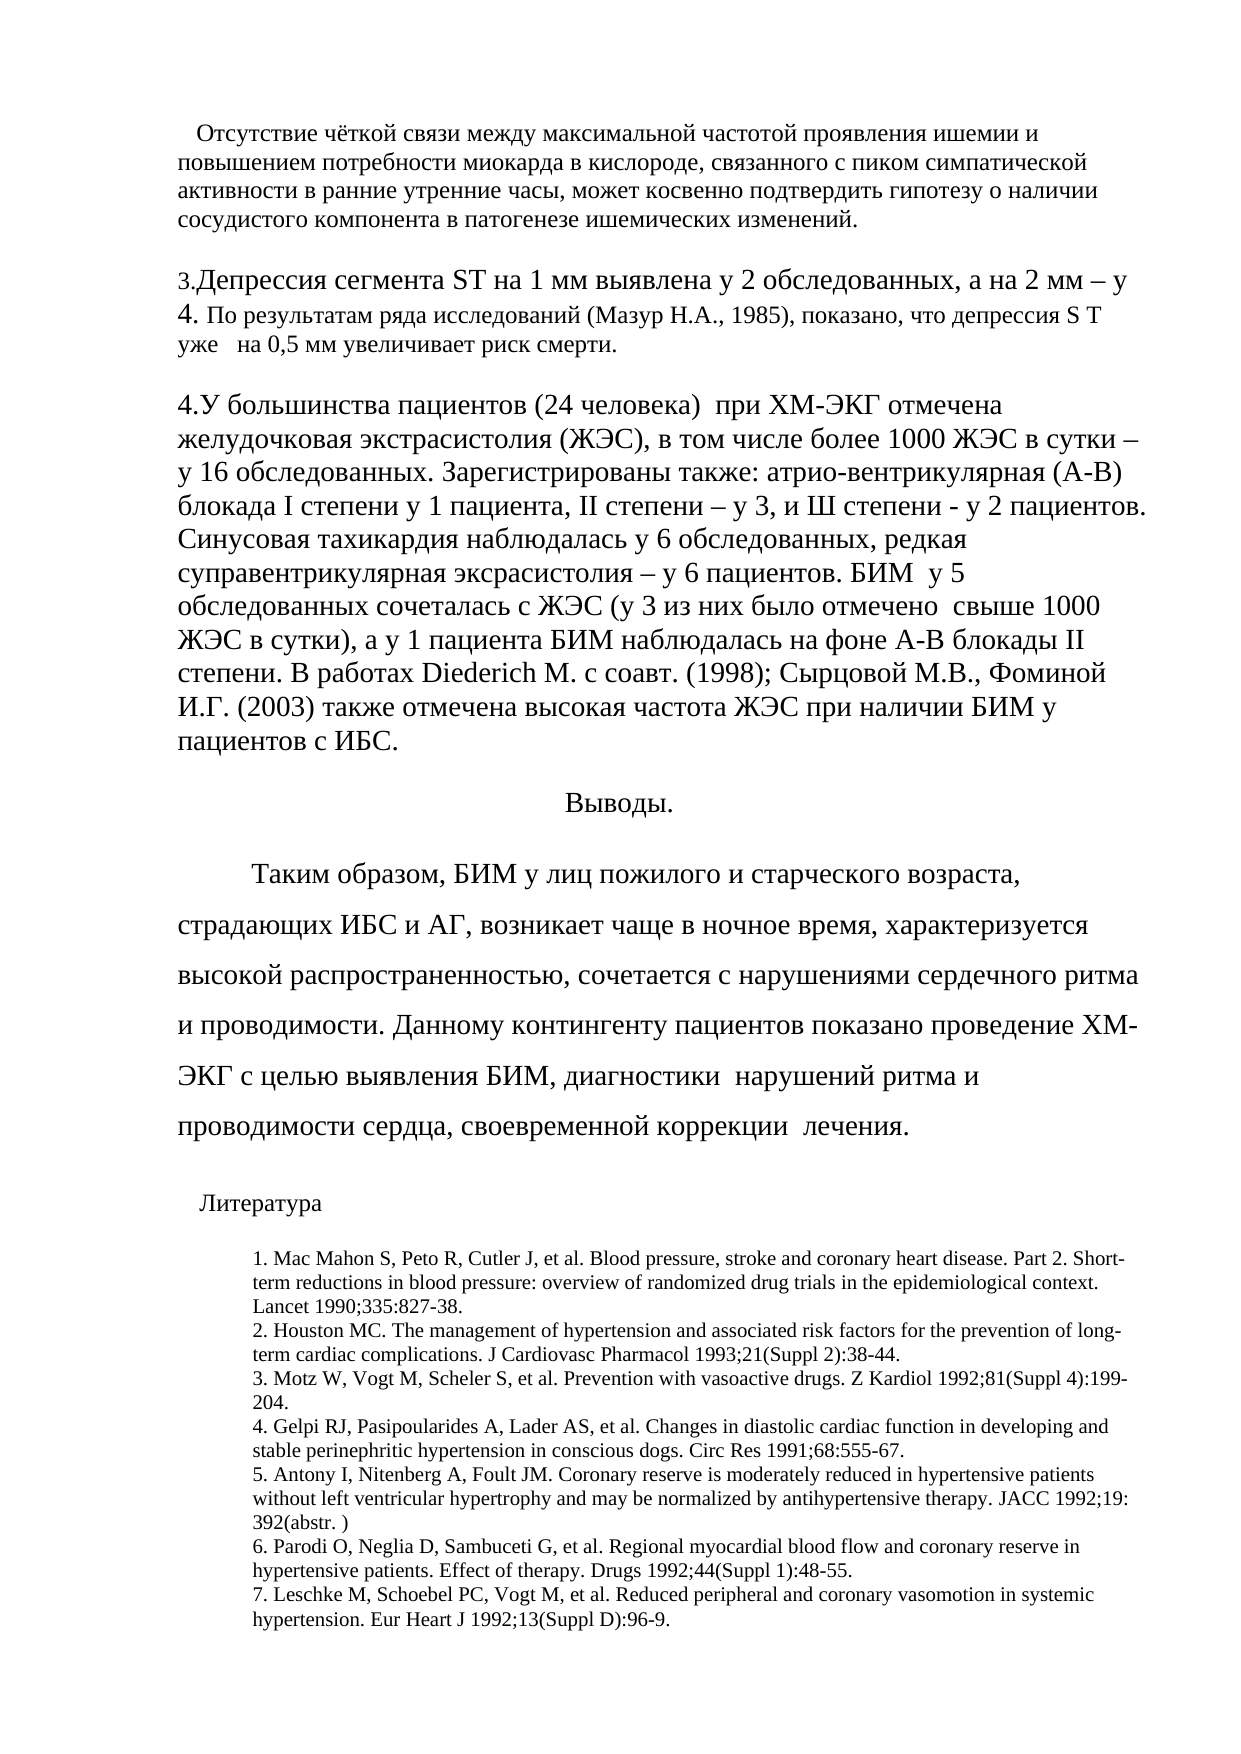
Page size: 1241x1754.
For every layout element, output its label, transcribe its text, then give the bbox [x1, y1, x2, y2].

text Отсутствие чёткой связи между максимальной частотой проявления ишемии и повышением потребности миокарда в кислороде, связанного с пиком симпатической активности в ранние утренние часы, может косвенно подтвердить гипотезу о наличии сосудистого компонента в патогенезе ишемических изменений. [177, 118, 1152, 233]
text 3.Депрессия сегмента ST на 1 мм выявлена у 2 обследованных, а на 2 мм – у 4. По результатам ряда исследований (Мазур Н.А., 1985), показано, что депрессия S Т уже на 0,5 мм увеличивает риск смерти. [177, 262, 1152, 358]
text Выводы. [177, 785, 1152, 819]
text Литература [177, 1188, 1152, 1216]
text Таким образом, БИМ у лиц пожилого и старческого возраста, страдающих ИБС и АГ, возникает чаще в ночное время, характеризуется высокой распространенностью, сочетается с нарушениями сердечного ритма и проводимости. Данному контингенту пациентов показано проведение ХМ-ЭКГ с целью выявления БИМ, диагностики нарушений ритма и проводимости сердца, своевременной коррекции лечения. [177, 857, 1152, 1142]
text 4.У большинства пациентов (24 человека) при ХМ-ЭКГ отмечена желудочковая экстрасистолия (ЖЭС), в том числе более 1000 ЖЭС в сутки – у 16 обследованных. Зарегистрированы также: атрио-вентрикулярная (А-В) блокада I степени у 1 пациента, II степени – у 3, и Ш степени - у 2 пациентов. Синусовая тахикардия наблюдалась у 6 обследованных, редкая суправентрикулярная эксрасистолия – у 6 пациентов. БИМ у 5 обследованных сочеталась с ЖЭС (у 3 из них было отмечено свыше 1000 ЖЭС в сутки), а у 1 пациента БИМ наблюдалась на фоне А-В блокады II степени. В работах Diederich М. с соавт. (1998); Сырцовой М.В., Фоминой И.Г. (2003) также отмечена высокая частота ЖЭС при наличии БИМ у пациентов с ИБС. [177, 387, 1152, 756]
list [252, 1246, 1152, 1631]
